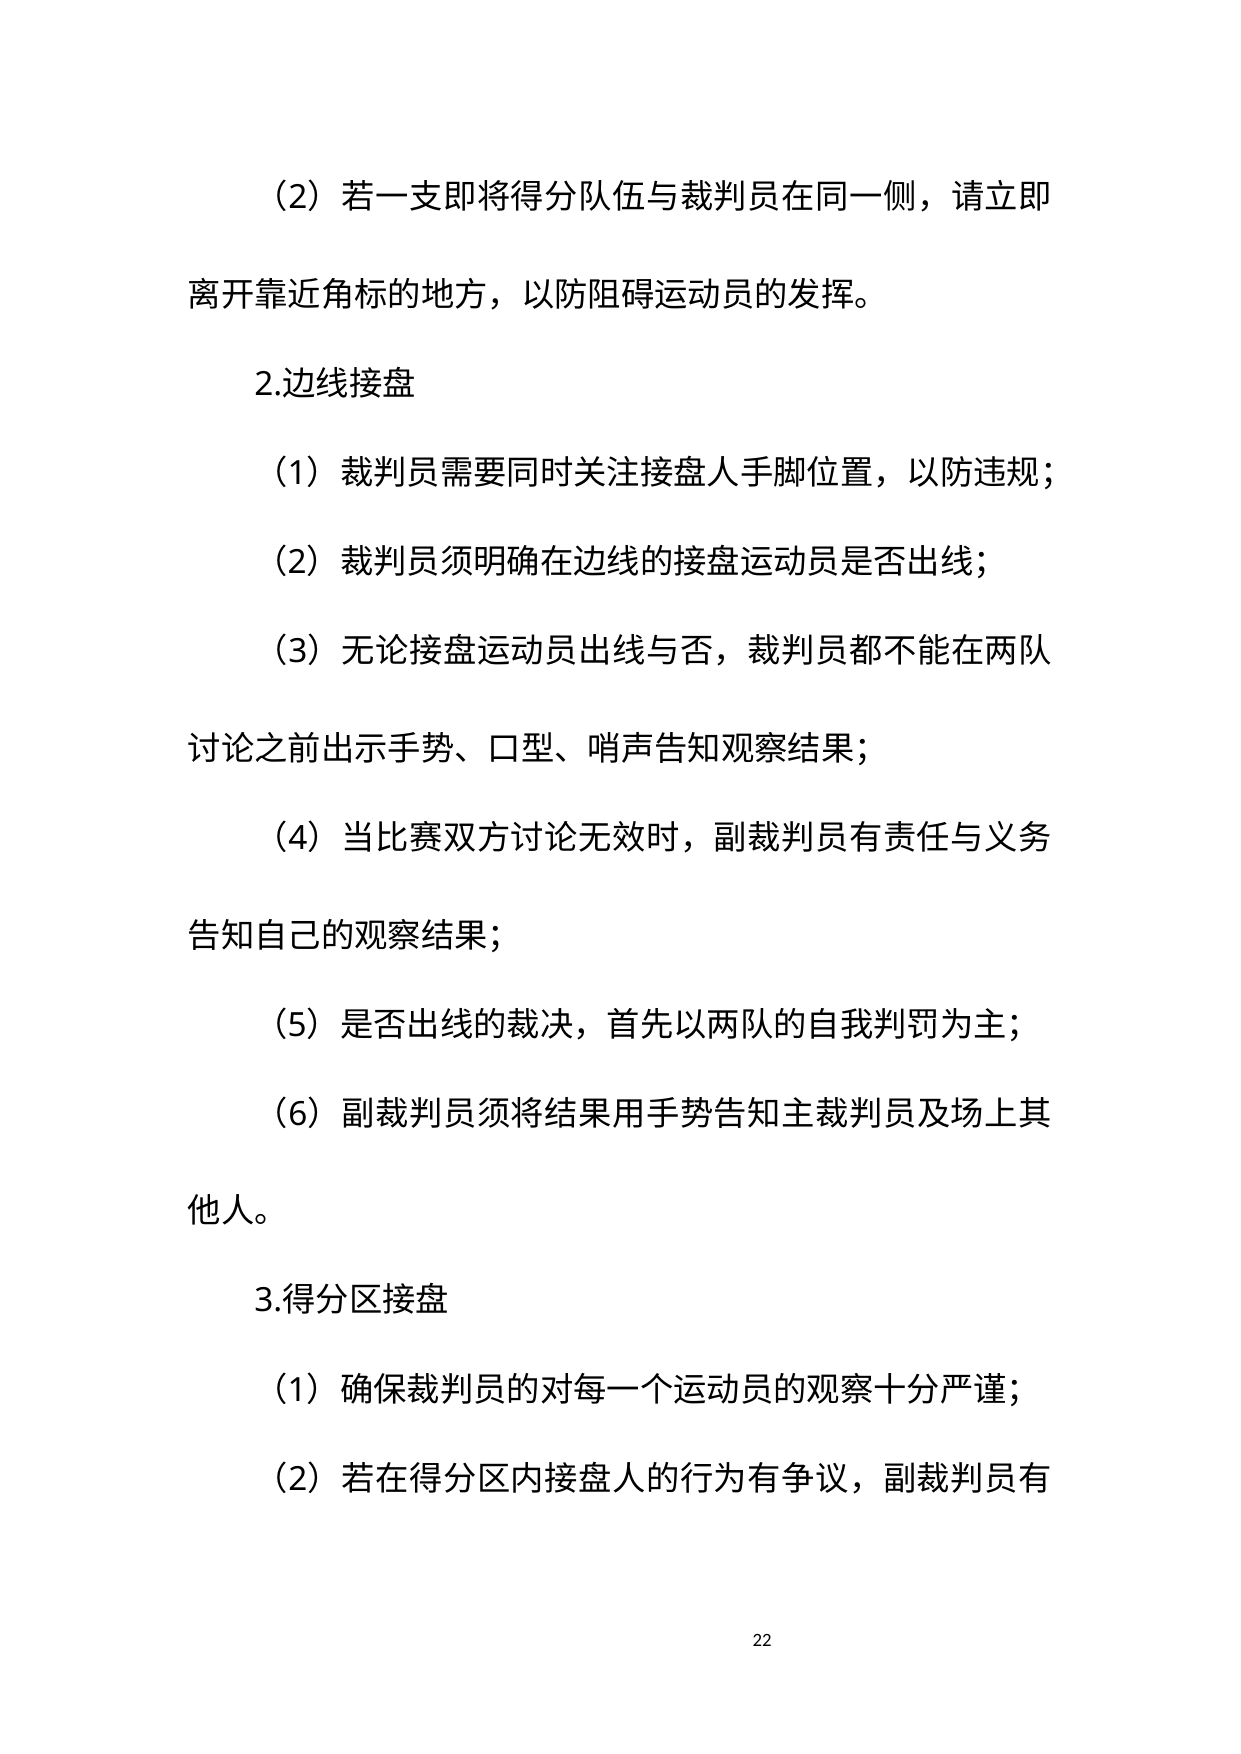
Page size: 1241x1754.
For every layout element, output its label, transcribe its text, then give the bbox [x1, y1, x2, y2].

text （4）当比赛双方讨论无效时，副裁判员有责任与义务告知自己的观察结果； [187, 803, 1053, 965]
text 3.得分区接盘 [187, 1265, 1053, 1330]
text （3）无论接盘运动员出线与否，裁判员都不能在两队讨论之前出示手势、口型、哨声告知观察结果； [187, 616, 1053, 778]
text （5）是否出线的裁决，首先以两队的自我判罚为主； [187, 989, 1053, 1054]
text （1）确保裁判员的对每一个运动员的观察十分严谨； [187, 1354, 1053, 1419]
text （6）副裁判员须将结果用手势告知主裁判员及场上其他人。 [187, 1078, 1053, 1241]
text （1）裁判员需要同时关注接盘人手脚位置，以防违规； [187, 438, 1053, 503]
text （2）裁判员须明确在边线的接盘运动员是否出线； [187, 527, 1053, 592]
text （2）若一支即将得分队伍与裁判员在同一侧，请立即离开靠近角标的地方，以防阻碍运动员的发挥。 [187, 162, 1053, 324]
text 2.边线接盘 [187, 348, 1053, 413]
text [187, 1443, 1053, 1508]
